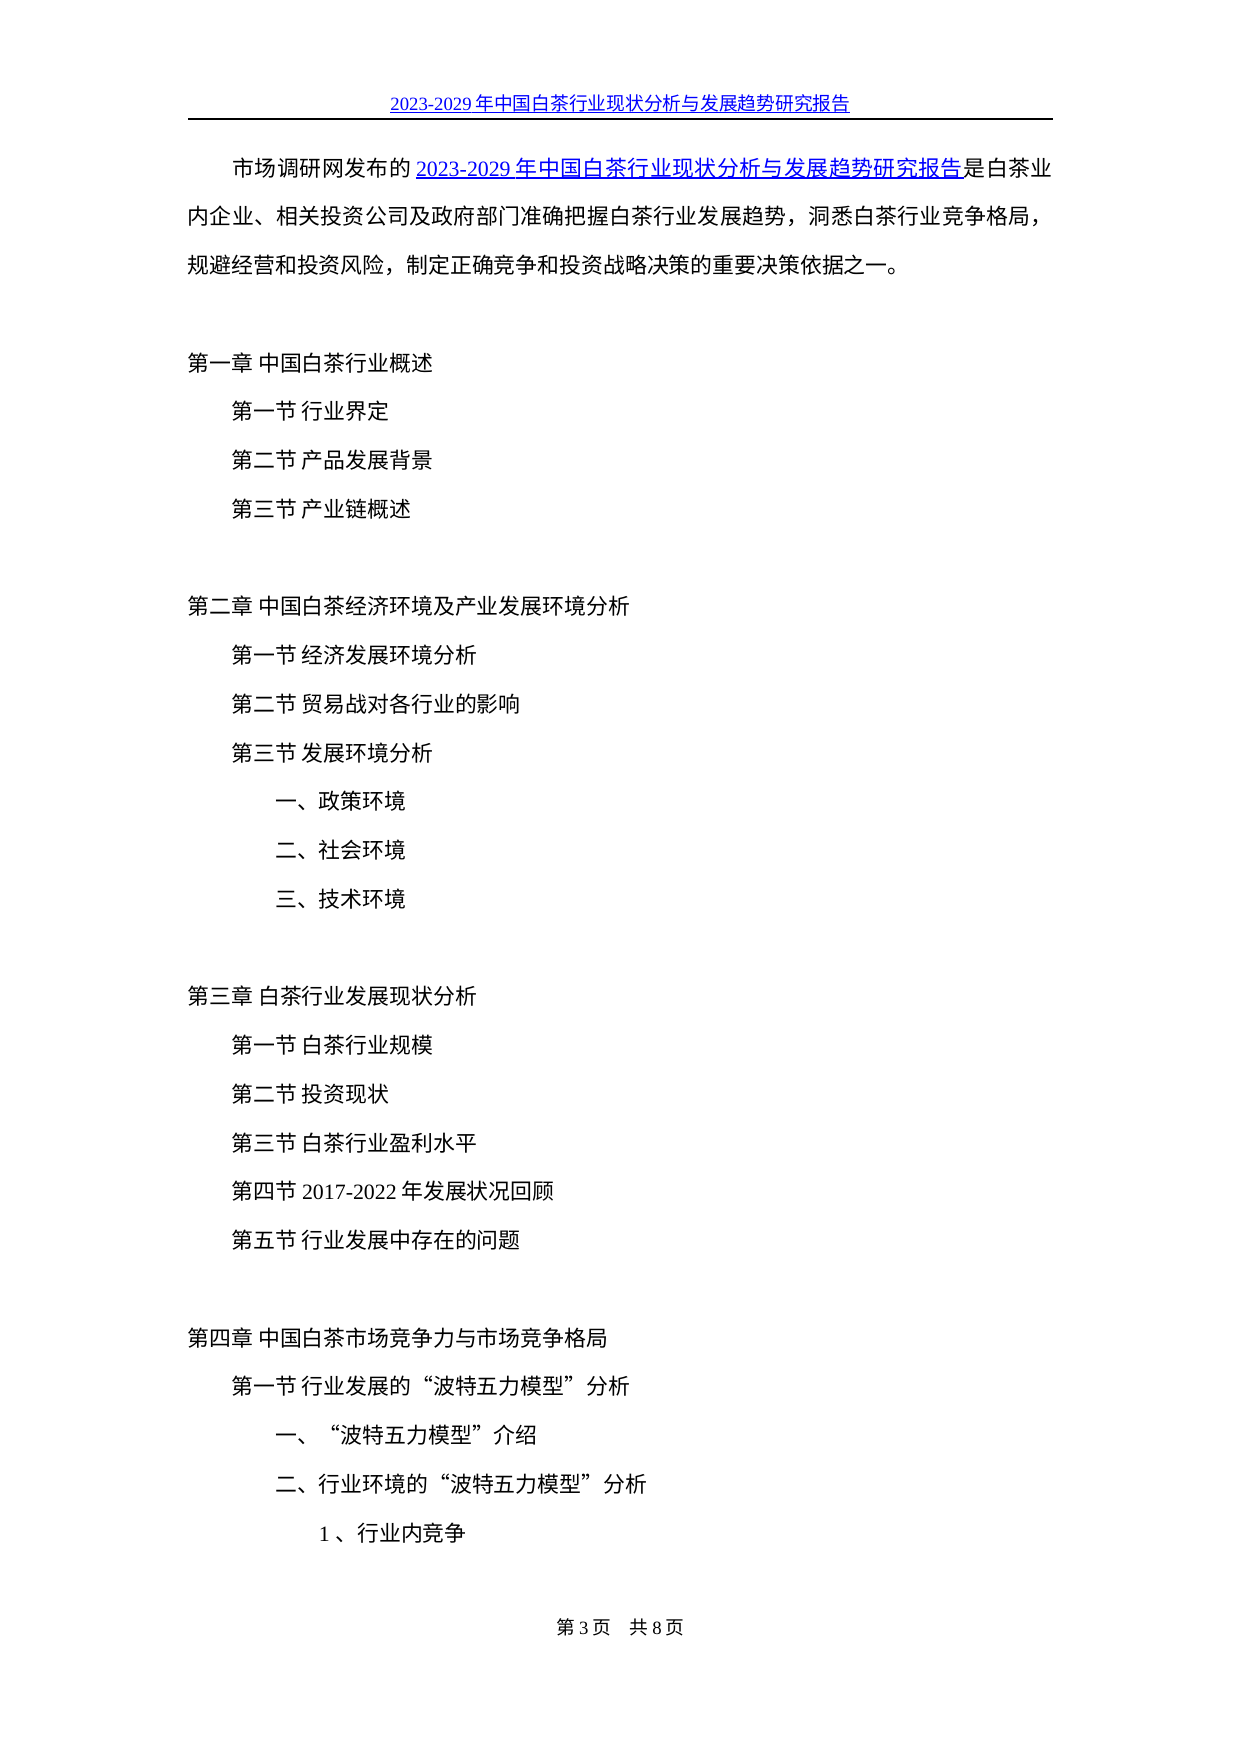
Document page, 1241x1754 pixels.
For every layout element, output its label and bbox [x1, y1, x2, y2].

text [187, 150, 1053, 1548]
